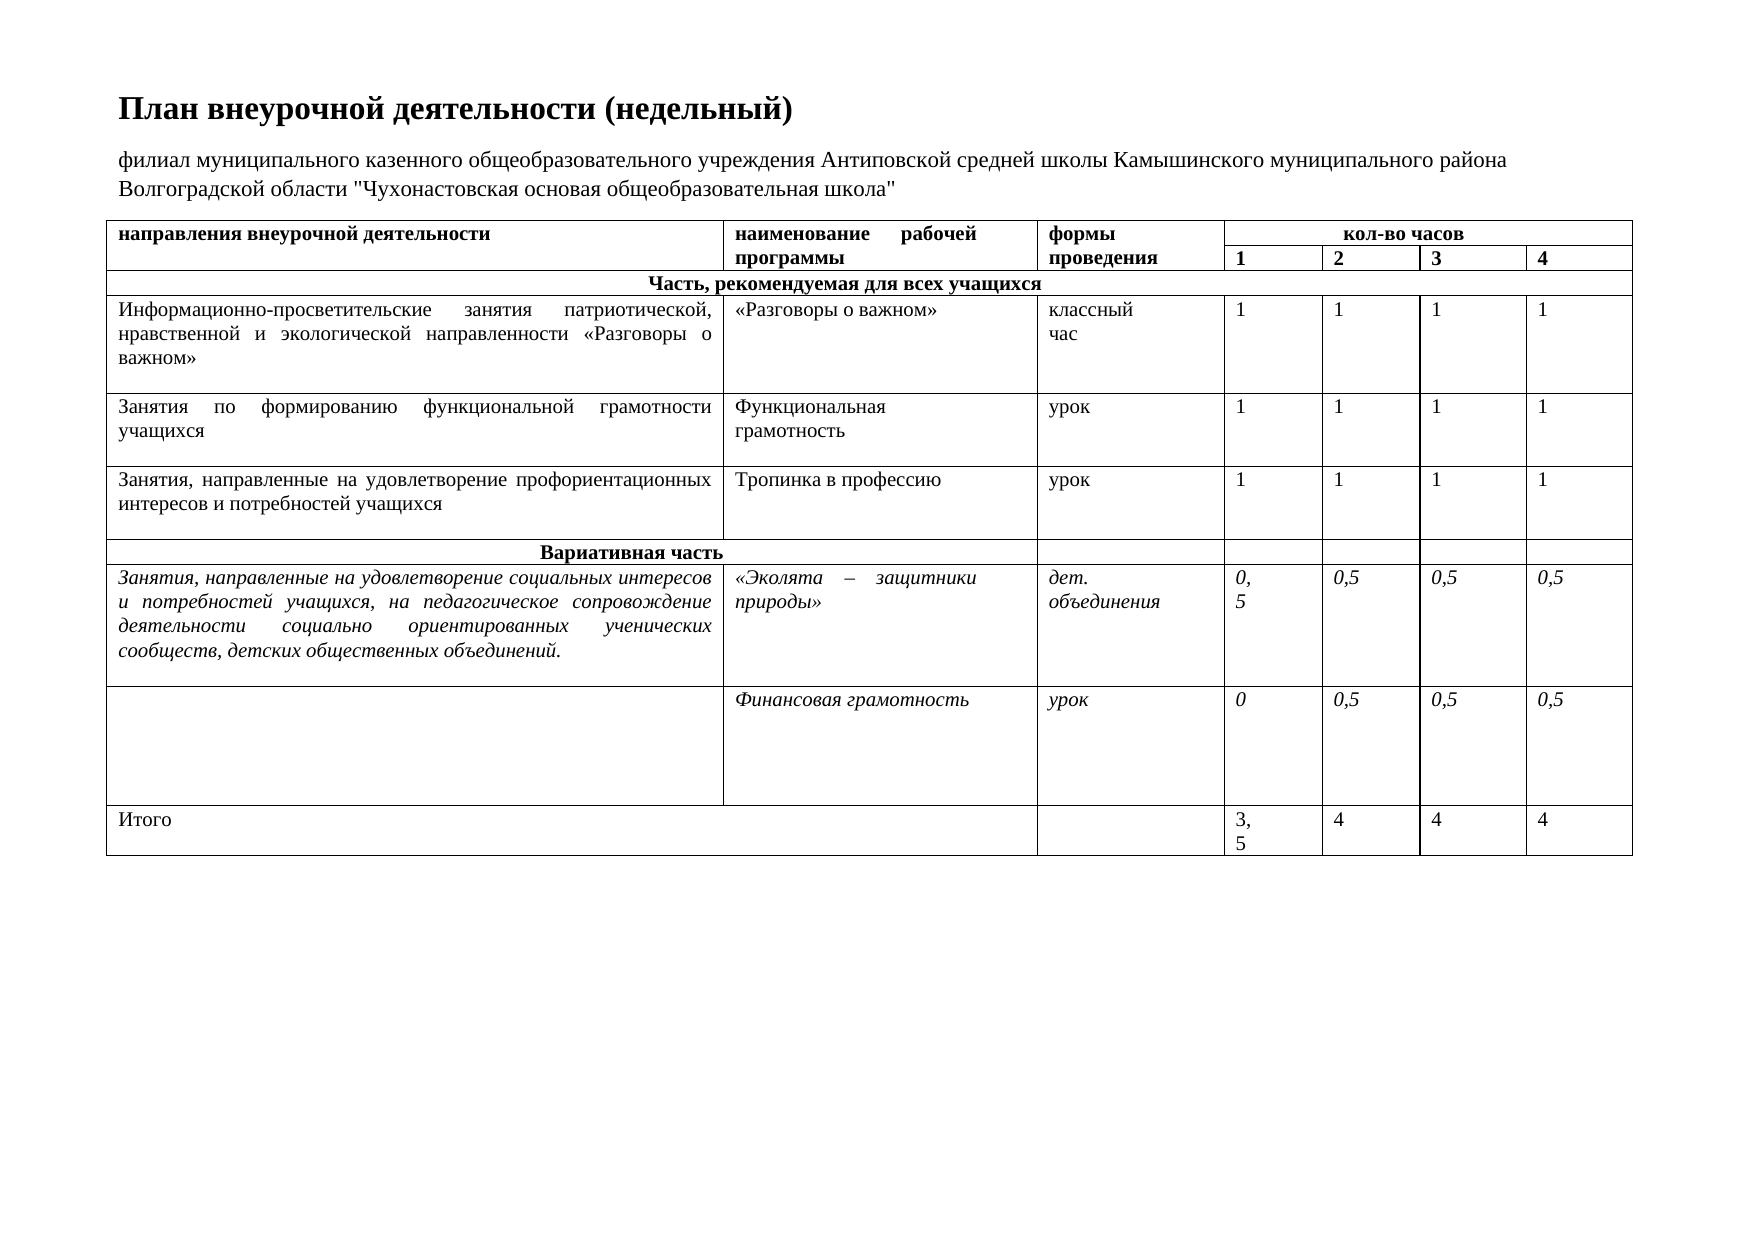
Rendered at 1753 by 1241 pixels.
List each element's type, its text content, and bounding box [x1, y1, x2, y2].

table_header кол-во часов [1225, 221, 1632, 245]
table_cell 1 [1421, 467, 1526, 539]
table_cell 1 [1323, 467, 1419, 539]
table_cell 0,5 [1323, 565, 1419, 686]
table_header формы проведения [1038, 221, 1224, 270]
table_cell Занятия по формированию функциональной грамотности учащихся [107, 394, 723, 466]
table_cell Тропинка в профессию [724, 467, 1037, 539]
table_cell 1 [1323, 394, 1419, 466]
table_cell 4 [1421, 806, 1526, 854]
table_cell урок [1038, 687, 1224, 805]
table_cell 1 [1421, 296, 1526, 393]
table_cell 1 [1323, 296, 1419, 393]
table_cell 3 [1421, 246, 1526, 270]
table_cell [1038, 540, 1224, 564]
table_cell 0,5 [1225, 565, 1322, 686]
table_cell дет. объединения [1038, 565, 1224, 686]
table_header направления внеурочной деятельности [107, 221, 723, 270]
table_cell Финансовая грамотность [724, 687, 1037, 805]
table_cell Занятия, направленные на удовлетворение профориентационных интересов и потребностей учащихся [107, 467, 723, 539]
table_cell «Разговоры о важном» [724, 296, 1037, 393]
table_cell Занятия, направленные на удовлетворение социальных интересов и потребностей учащихся, на педагогическое сопровождение деятельности социально ориентированных ученических сообществ, детских общественных объединений. [107, 565, 723, 686]
table_cell 1 [1225, 467, 1322, 539]
text План внеурочной деятельности (недельный) [118, 88, 1634, 127]
table_cell [1527, 540, 1632, 564]
table_cell 1 [1225, 394, 1322, 466]
table_cell классный час [1038, 296, 1224, 393]
text филиал муниципального казенного общеобразовательного учреждения Антиповской средней школы Камышинского муниципального района Волгоградской области "Чухонастовская основая общеобразовательная школа" [118, 147, 1634, 201]
table_cell Часть, рекомендуемая для всех учащихся [107, 271, 1632, 295]
table_cell 0,5 [1527, 687, 1632, 805]
table_cell Вариативная часть [107, 540, 1037, 564]
table_cell 0,5 [1421, 687, 1526, 805]
table_cell 0 [1225, 687, 1322, 805]
table_cell 0,5 [1527, 565, 1632, 686]
table_cell урок [1038, 467, 1224, 539]
table_cell 3,5 [1225, 806, 1322, 854]
table_cell 4 [1323, 806, 1419, 854]
table_cell [1421, 540, 1526, 564]
table_cell [1038, 806, 1224, 854]
table_cell [1225, 540, 1322, 564]
table_cell [107, 687, 723, 805]
table_cell 1 [1527, 296, 1632, 393]
table_cell 1 [1527, 394, 1632, 466]
table_cell 1 [1527, 467, 1632, 539]
table_cell «Эколята – защитники природы» [724, 565, 1037, 686]
table_cell 1 [1225, 246, 1322, 270]
table_cell Функциональная грамотность [724, 394, 1037, 466]
table_cell 1 [1225, 296, 1322, 393]
table_cell 0,5 [1421, 565, 1526, 686]
table_cell 2 [1323, 246, 1419, 270]
table_cell Итого [107, 806, 1037, 854]
table_cell 4 [1527, 806, 1632, 854]
table_cell 4 [1527, 246, 1632, 270]
table_cell Информационно-просветительские занятия патриотической, нравственной и экологической направленности «Разговоры о важном» [107, 296, 723, 393]
table_cell 0,5 [1323, 687, 1419, 805]
table_header наименование рабочей программы [724, 221, 1037, 270]
table_cell 1 [1421, 394, 1526, 466]
table_cell урок [1038, 394, 1224, 466]
table_cell [1323, 540, 1419, 564]
